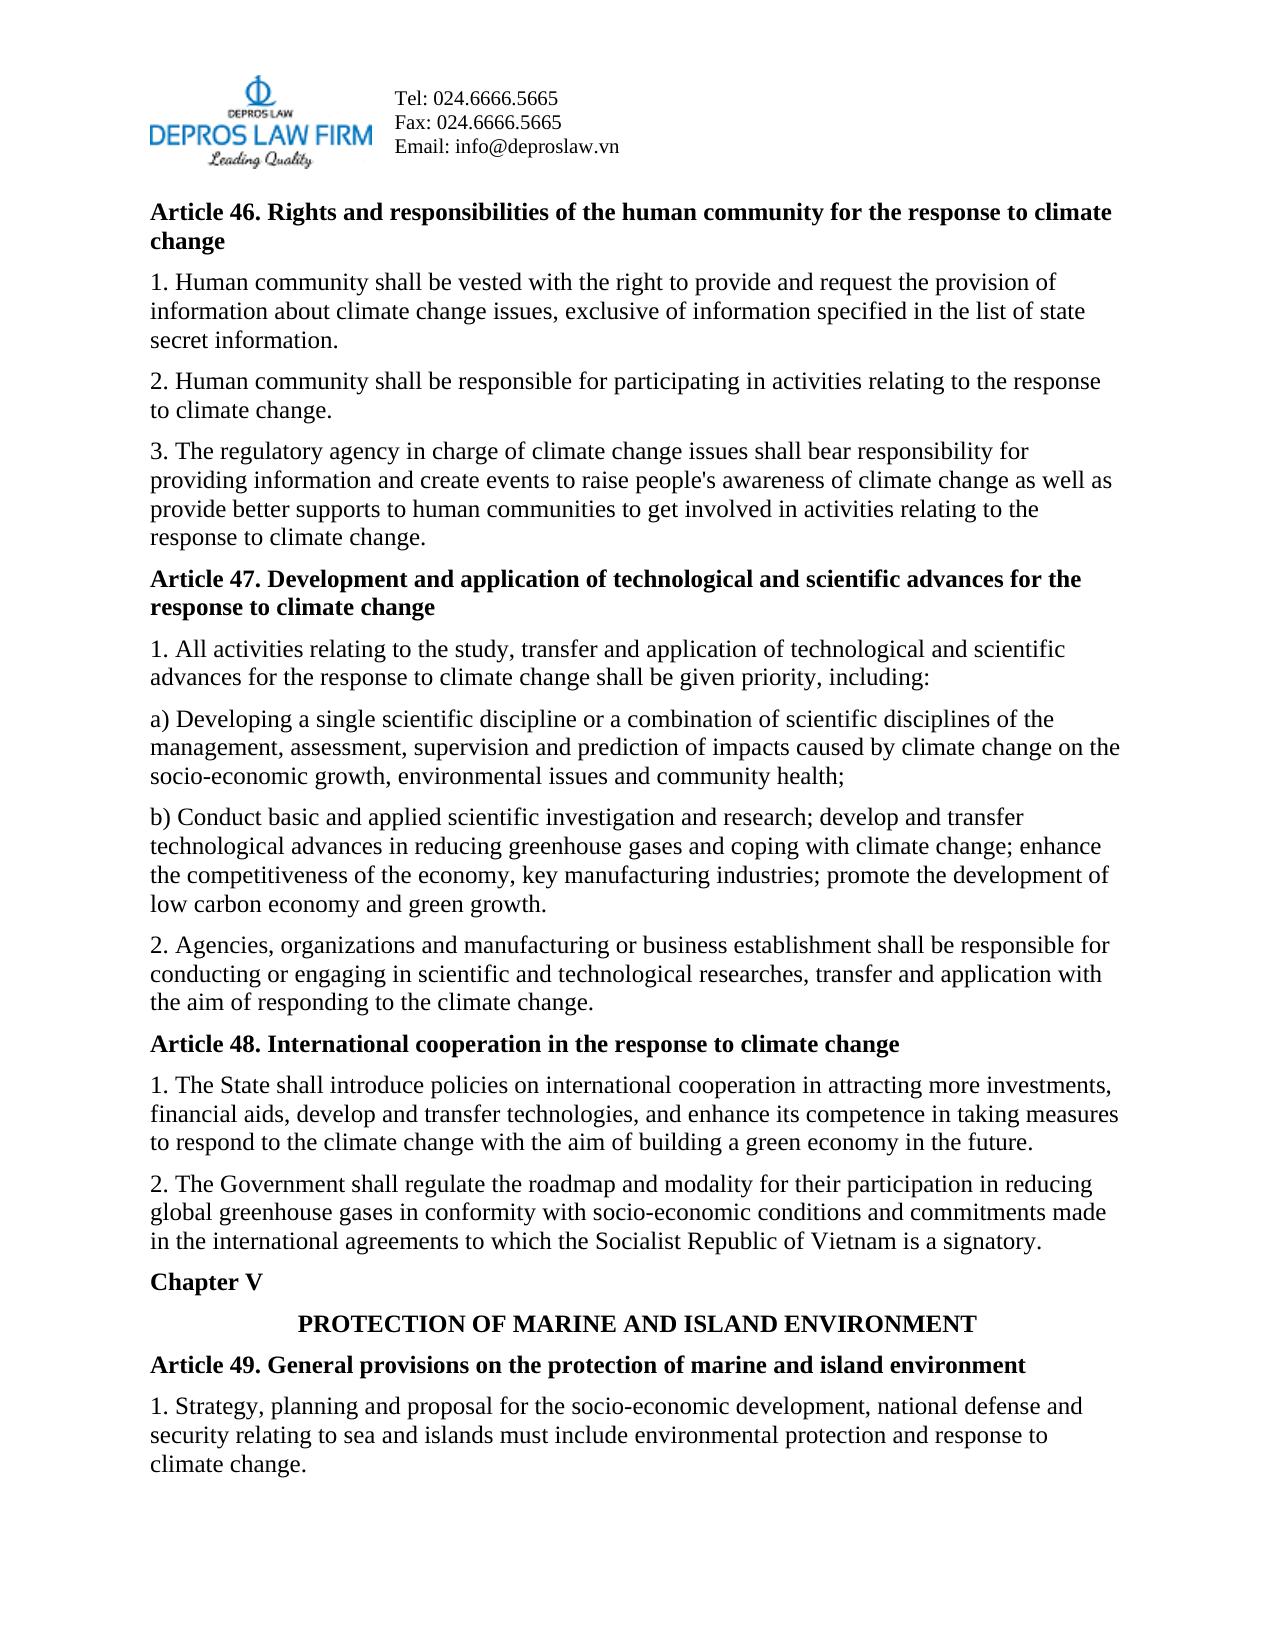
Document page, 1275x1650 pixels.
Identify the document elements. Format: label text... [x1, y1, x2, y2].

text 1. Human community shall be vested with the right to provide and request the provision of information about climate change issues, exclusive of information specified in the list of state secret information. [150, 267, 1125, 354]
text a) Developing a single scientific discipline or a combination of scientific disciplines of the management, assessment, supervision and prediction of impacts caused by climate change on the socio-economic growth, environmental issues and community health; [150, 704, 1125, 790]
text 1. All activities relating to the study, transfer and application of technological and scientific advances for the response to climate change shall be given priority, including: [150, 634, 1125, 691]
text Chapter V [150, 1267, 1125, 1296]
text b) Conduct basic and applied scientific investigation and research; develop and transfer technological advances in reducing greenhouse gases and coping with climate change; enhance the competitiveness of the economy, key manufacturing industries; promote the development of low carbon economy and green growth. [150, 802, 1125, 917]
text 1. Strategy, planning and proposal for the socio-economic development, national defense and security relating to sea and islands must include environmental protection and response to climate change. [150, 1391, 1125, 1477]
text 2. Human community shall be responsible for participating in activities relating to the response to climate change. [150, 366, 1125, 424]
text Article 47. Development and application of technological and scientific advances for the response to climate change [150, 564, 1125, 621]
text 3. The regulatory agency in charge of climate change issues shall bear responsibility for providing information and create events to raise people's awareness of climate change as well as provide better supports to human communities to get involved in activities relating to the response to climate change. [150, 436, 1125, 551]
text 1. The State shall introduce policies on international cooperation in attracting more investments, financial aids, develop and transfer technologies, and enhance its competence in taking measures to respond to the climate change with the aim of building a green economy in the future. [150, 1070, 1125, 1156]
text PROTECTION OF MARINE AND ISLAND ENVIRONMENT [150, 1309, 1125, 1337]
text Article 48. International cooperation in the response to climate change [150, 1029, 1125, 1057]
text Article 46. Rights and responsibilities of the human community for the response to climate change [150, 197, 1125, 255]
text 2. Agencies, organizations and manufacturing or business establishment shall be responsible for conducting or engaging in scientific and technological researches, transfer and application with the aim of responding to the climate change. [150, 930, 1125, 1016]
picture [150, 75, 372, 169]
text Article 49. General provisions on the protection of marine and island environment [150, 1350, 1125, 1379]
text 2. The Government shall regulate the roadmap and modality for their participation in reducing global greenhouse gases in conformity with socio-economic conditions and commitments made in the international agreements to which the Socialist Republic of Vietnam is a signatory. [150, 1169, 1125, 1255]
